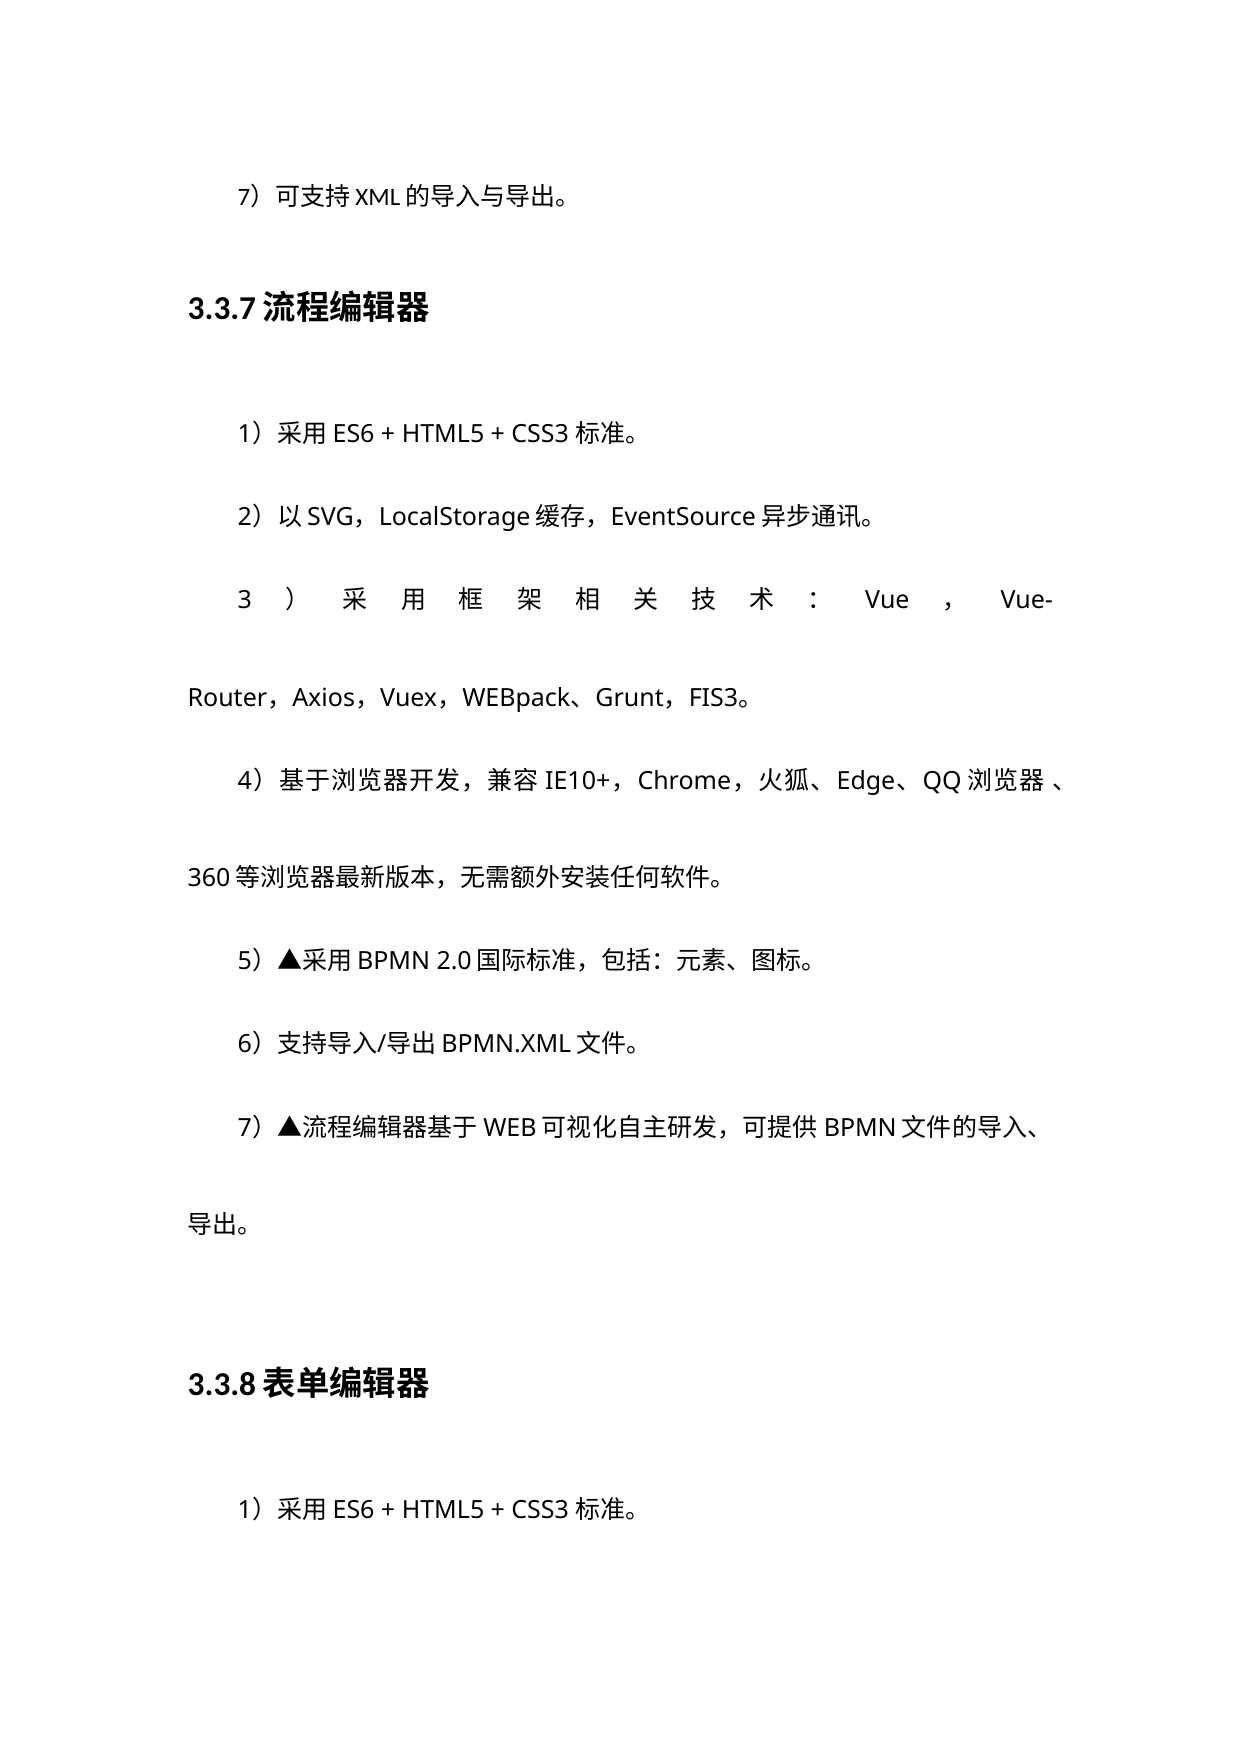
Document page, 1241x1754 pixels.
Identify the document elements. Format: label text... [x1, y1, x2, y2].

subtitle 3.3.7流程编辑器 [187, 272, 1053, 337]
text 2）以SVG，LocalStorage缓存，EventSource异步通讯。 [187, 482, 1053, 547]
text 7）▲流程编辑器基于WEB可视化自主研发，可提供BPMN文件的导入、导出。 [187, 1093, 1053, 1255]
subtitle 3.3.8表单编辑器 [187, 1348, 1053, 1413]
text 7）可支持XML的导入与导出。 [187, 162, 1053, 227]
text 4）基于浏览器开发，兼容IE10+，Chrome，火狐、Edge、QQ浏览器 、360等浏览器最新版本，无需额外安装任何软件。 [187, 746, 1053, 908]
text 6）支持导入/导出BPMN.XML文件。 [187, 1009, 1053, 1074]
text 1）采用 ES6 + HTML5 + CSS3 标准。 [187, 399, 1053, 464]
text 1）采用 ES6 + HTML5 + CSS3 标准。 [187, 1475, 1053, 1540]
text 5）▲采用BPMN 2.0国际标准，包括：元素、图标。 [187, 926, 1053, 991]
text 3）采用框架相关技术：Vue，Vue-Router，Axios，Vuex，WEBpack、Grunt，FIS3。 [187, 565, 1053, 728]
